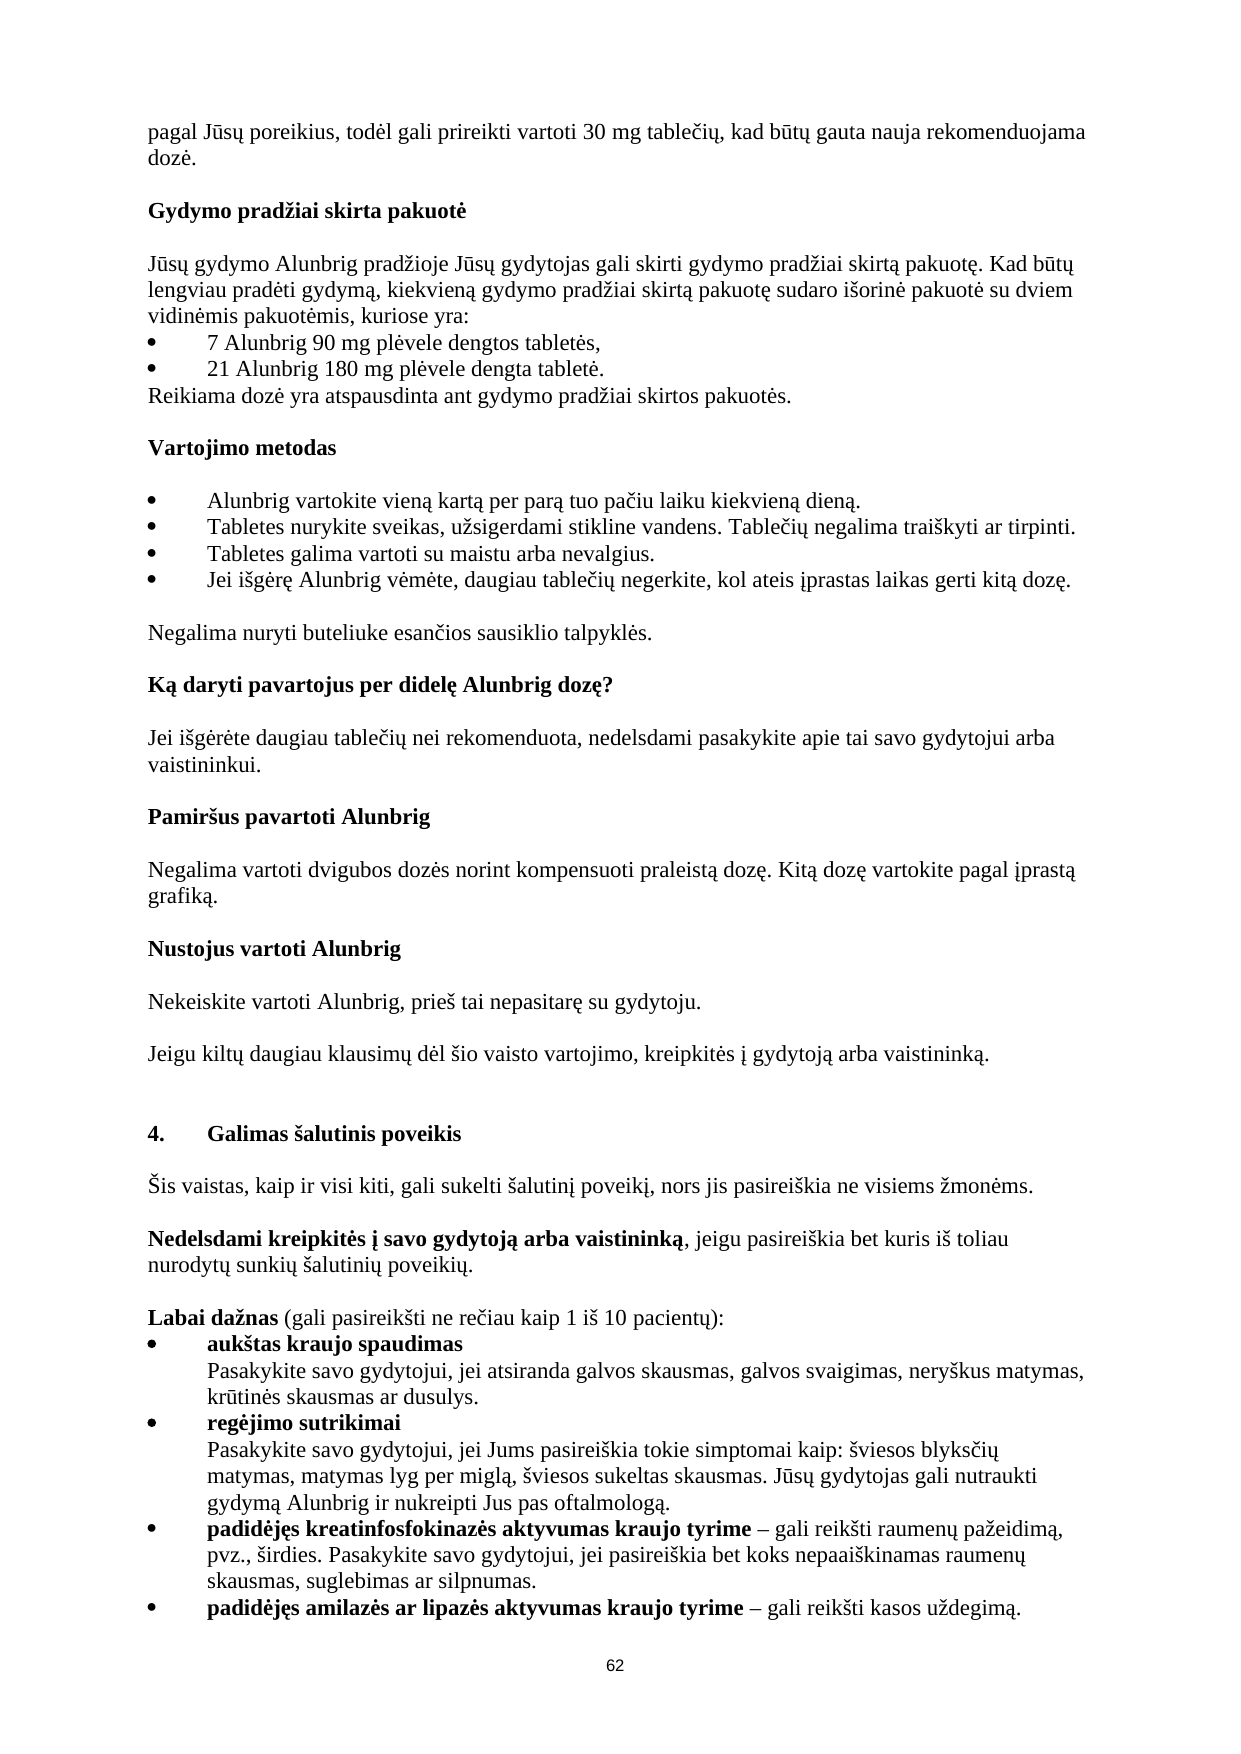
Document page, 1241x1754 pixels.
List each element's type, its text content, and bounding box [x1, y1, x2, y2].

list Jei išgėrę Alunbrig vėmėte, daugiau tablečių negerkite, kol ateis įprastas laikas gerti kitą dozę. [148, 566, 1092, 592]
list Tabletes nurykite sveikas, užsigerdami stikline vandens. Tablečių negalima traiškyti ar tirpinti. [148, 513, 1092, 540]
list Pasakykite savo gydytojui, jei atsiranda galvos skausmas, galvos svaigimas, neryškus matymas, krūtinės skausmas ar dusulys. [207, 1357, 1092, 1409]
list aukštas kraujo spaudimas [148, 1330, 1092, 1357]
list padidėjęs kreatinfosfokinazės aktyvumas kraujo tyrime – gali reikšti raumenų pažeidimą, pvz., širdies. Pasakykite savo gydytojui, jei pasireiškia bet koks nepaaiškinamas raumenų skausmas, suglebimas ar silpnumas. [148, 1515, 1092, 1594]
list 7 Alunbrig 90 mg plėvele dengtos tabletės, [148, 329, 1093, 355]
list Nedelsdami kreipkitės į savo gydytoją arba vaistininką, jeigu pasireiškia bet kuris iš toliau nurodytų sunkių šalutinių poveikių. [148, 1225, 1096, 1278]
list Galimas šalutinis poveikis [147, 1119, 1093, 1146]
list Jūsų gydymo Alunbrig pradžioje Jūsų gydytojas gali skirti gydymo pradžiai skirtą pakuotę. Kad būtų lengviau pradėti gydymą, kiekvieną gydymo pradžiai skirtą pakuotę sudaro išorinė pakuotė su dviem vidinėmis pakuotėmis, kuriose yra: [148, 250, 1093, 329]
list Šis vaistas, kaip ir visi kiti, gali sukelti šalutinį poveikį, nors jis pasireiškia ne visiems žmonėms. [148, 1172, 1096, 1199]
text Negalima nuryti buteliuke esančios sausiklio talpyklės. [148, 619, 1092, 645]
text Pasakykite savo gydytojui, jei Jums pasireiškia tokie simptomai kaip: šviesos blyksčių matymas, matymas lyg per miglą, šviesos sukeltas skausmas. Jūsų gydytojas gali nutraukti gydymą Alunbrig ir nukreipti Jus pas oftalmologą. [148, 1436, 1092, 1515]
list padidėjęs amilazės ar lipazės aktyvumas kraujo tyrime – gali reikšti kasos uždegimą. [148, 1594, 1092, 1620]
list Labai dažnas (gali pasireikšti ne rečiau kaip 1 iš 10 pacientų): [148, 1304, 1092, 1330]
text Reikiama dozė yra atspausdinta ant gydymo pradžiai skirtos pakuotės. [148, 382, 1093, 408]
list Gydymo pradžiai skirta pakuotė [148, 197, 1093, 223]
list regėjimo sutrikimai [148, 1409, 1092, 1436]
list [148, 118, 1093, 171]
text Vartojimo metodas [148, 434, 1092, 461]
list Pamiršus pavartoti Alunbrig [148, 803, 1093, 830]
list Jeigu kiltų daugiau klausimų dėl šio vaisto vartojimo, kreipkitės į gydytoją arba vaistininką. [148, 1041, 1096, 1067]
list Alunbrig vartokite vieną kartą per parą tuo pačiu laiku kiekvieną dieną. [148, 487, 1092, 513]
list 21 Alunbrig 180 mg plėvele dengta tabletė. [148, 355, 1093, 382]
list Nustojus vartoti Alunbrig [148, 935, 1093, 961]
text Negalima vartoti dvigubos dozės norint kompensuoti praleistą dozę. Kitą dozę vartokite pagal įprastą grafiką. [148, 856, 1092, 909]
list Jei išgėrėte daugiau tablečių nei rekomenduota, nedelsdami pasakykite apie tai savo gydytojui arba vaistininkui. [148, 724, 1093, 777]
list Ką daryti pavartojus per didelę Alunbrig dozę? [148, 672, 1093, 698]
list Nekeiskite vartoti Alunbrig, prieš tai nepasitarę su gydytoju. [148, 988, 1096, 1014]
list Tabletes galima vartoti su maistu arba nevalgius. [148, 540, 1092, 566]
